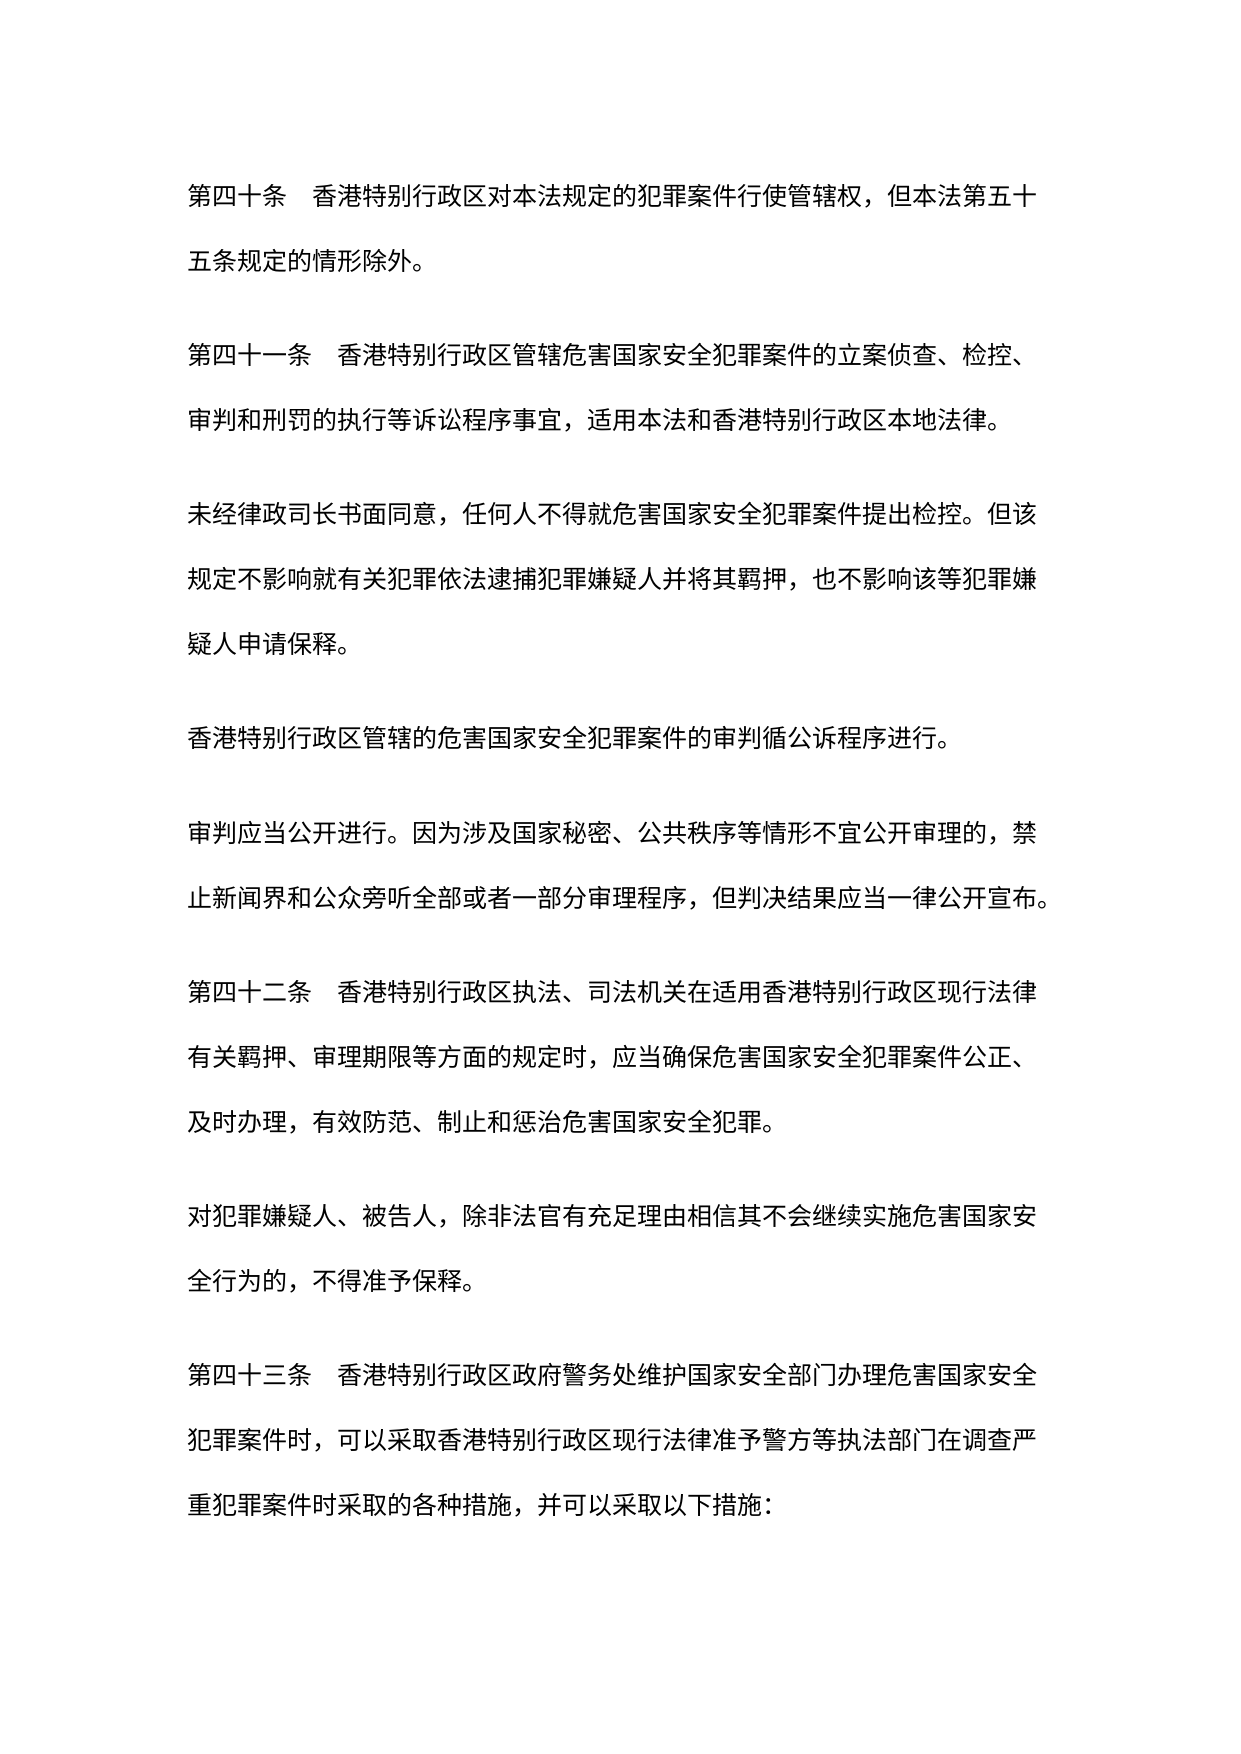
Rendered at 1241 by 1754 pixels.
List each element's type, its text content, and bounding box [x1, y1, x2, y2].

text 第四十一条 香港特别行政区管辖危害国家安全犯罪案件的立案侦查、检控、审判和刑罚的执行等诉讼程序事宜，适用本法和香港特别行政区本地法律。 [187, 321, 1053, 451]
text 香港特别行政区管辖的危害国家安全犯罪案件的审判循公诉程序进行。 [187, 704, 1053, 769]
text 对犯罪嫌疑人、被告人，除非法官有充足理由相信其不会继续实施危害国家安全行为的，不得准予保释。 [187, 1182, 1053, 1312]
text 第四十条 香港特别行政区对本法规定的犯罪案件行使管辖权，但本法第五十五条规定的情形除外。 [187, 162, 1053, 292]
text 第四十二条 香港特别行政区执法、司法机关在适用香港特别行政区现行法律有关羁押、审理期限等方面的规定时，应当确保危害国家安全犯罪案件公正、及时办理，有效防范、制止和惩治危害国家安全犯罪。 [187, 958, 1053, 1153]
text 未经律政司长书面同意，任何人不得就危害国家安全犯罪案件提出检控。但该规定不影响就有关犯罪依法逮捕犯罪嫌疑人并将其羁押，也不影响该等犯罪嫌疑人申请保释。 [187, 480, 1053, 675]
text 第四十三条 香港特别行政区政府警务处维护国家安全部门办理危害国家安全犯罪案件时，可以采取香港特别行政区现行法律准予警方等执法部门在调查严重犯罪案件时采取的各种措施，并可以采取以下措施： [187, 1341, 1053, 1536]
text 审判应当公开进行。因为涉及国家秘密、公共秩序等情形不宜公开审理的，禁止新闻界和公众旁听全部或者一部分审理程序，但判决结果应当一律公开宣布。 [187, 799, 1053, 929]
